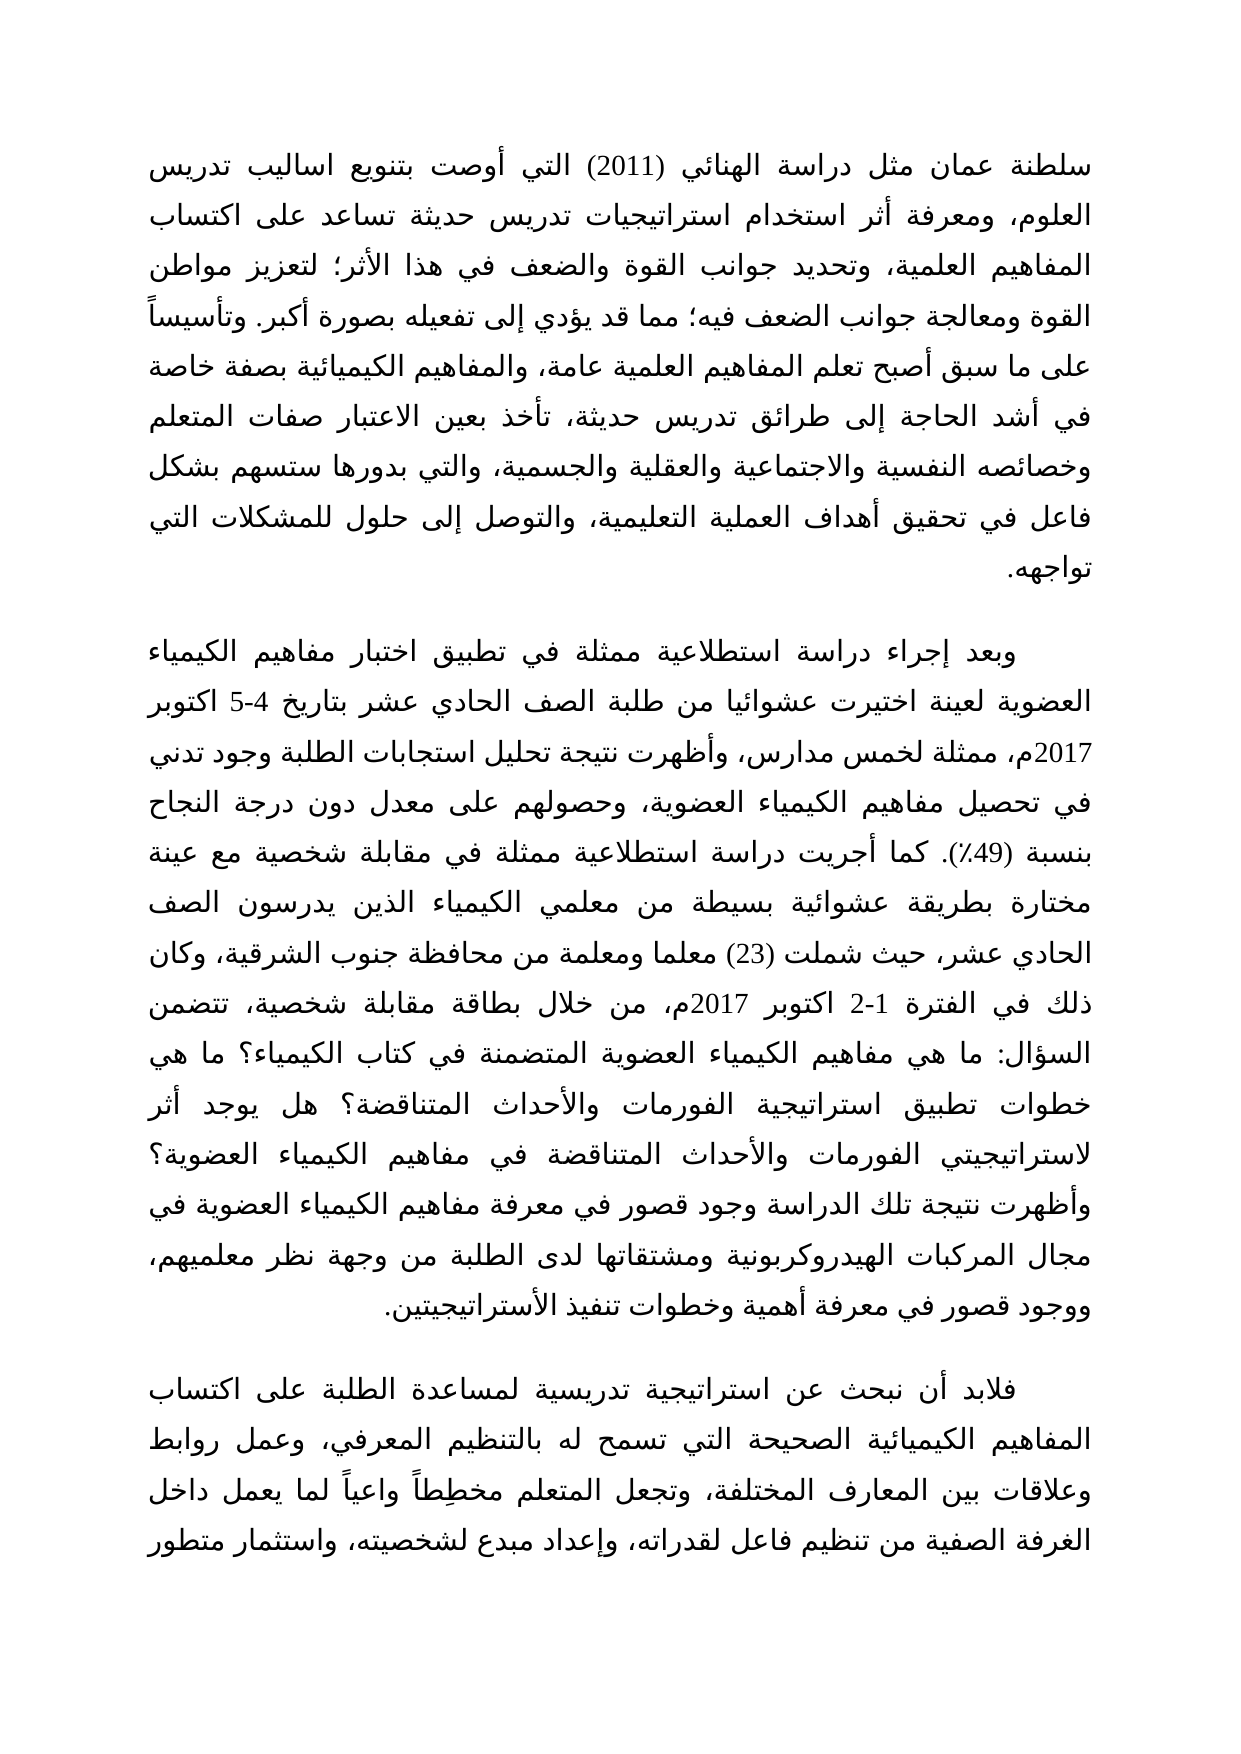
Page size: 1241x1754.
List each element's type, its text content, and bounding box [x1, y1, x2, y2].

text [148, 148, 1092, 584]
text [148, 1372, 1092, 1556]
text وبعد إجراء دراسة استطلاعية ممثلة في تطبيق اختبار مفاهيم الكيمياء العضوية لعينة اختيرت عشوائيا من طلبة الصف الحادي عشر بتاريخ 4-5 اكتوبر 2017م، ممثلة لخمس مدارس، وأظهرت نتيجة تحليل استجابات الطلبة وجود تدني في تحصيل مفاهيم الكيمياء العضوية، وحصولهم على معدل دون درجة النجاح بنسبة (49٪). كما أجريت دراسة استطلاعية ممثلة في مقابلة شخصية مع عينة مختارة بطريقة عشوائية بسيطة من معلمي الكيمياء الذين يدرسون الصف الحادي عشر، حيث شملت (23) معلما ومعلمة من محافظة جنوب الشرقية، وكان ذلك في الفترة 1-2 اكتوبر 2017م، من خلال بطاقة مقابلة شخصية، تتضمن السؤال: ما هي مفاهيم الكيمياء العضوية المتضمنة في كتاب الكيمياء؟ ما هي خطوات تطبيق استراتيجية الفورمات والأحداث المتناقضة؟ هل يوجد أثر لاستراتيجيتي الفورمات والأحداث المتناقضة في مفاهيم الكيمياء العضوية؟ وأظهرت نتيجة تلك الدراسة وجود قصور في معرفة مفاهيم الكيمياء العضوية في مجال المركبات الهيدروكربونية ومشتقاتها لدى الطلبة من وجهة نظر معلميهم، ووجود قصور في معرفة أهمية وخطوات تنفيذ الأستراتيجيتين. [148, 634, 1092, 1322]
